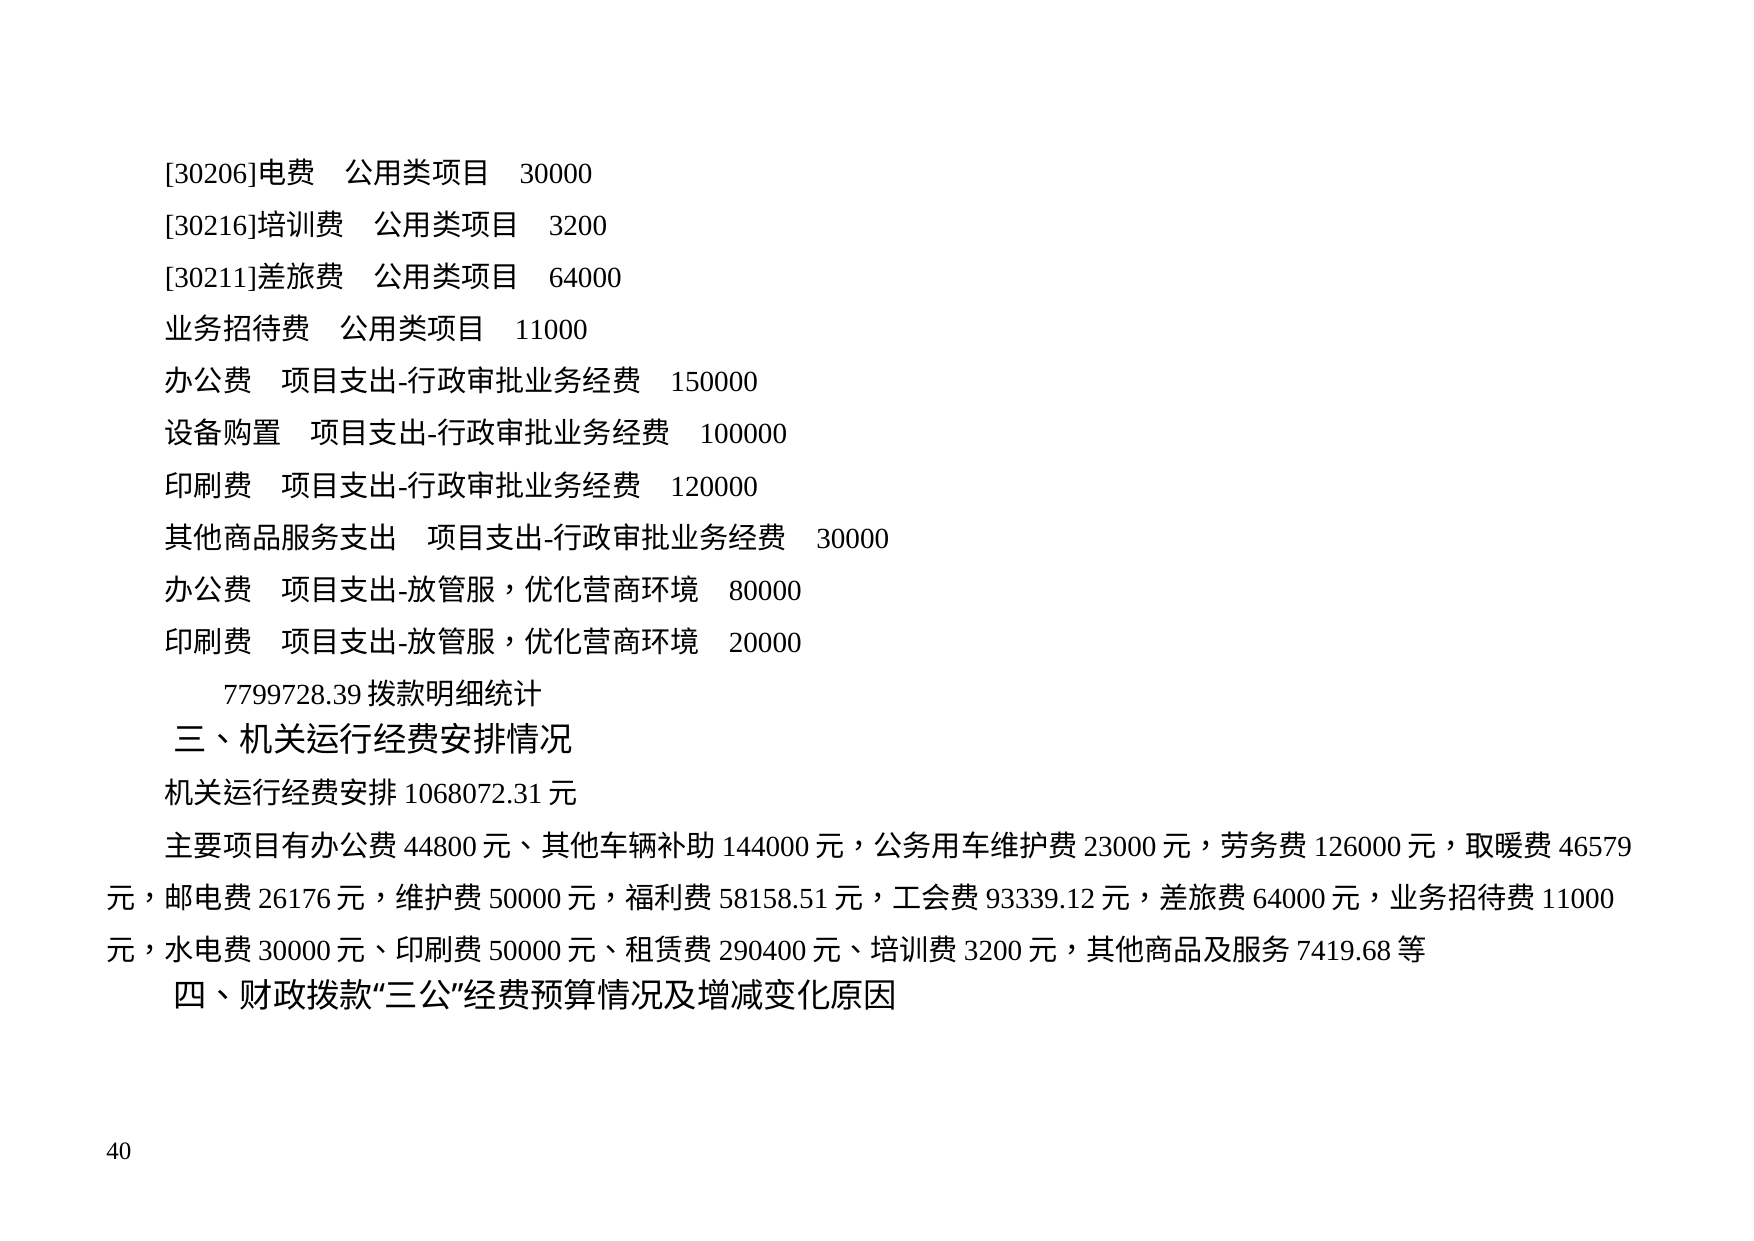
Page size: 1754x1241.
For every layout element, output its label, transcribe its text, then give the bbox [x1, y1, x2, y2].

text 主要项目有办公费44800元、其他车辆补助144000元，公务用车维护费23000元，劳务费126000元，取暖费46579元，邮电费26176元，维护费50000元，福利费58158.51元，工会费93339.12元，差旅费64000元，业务招待费11000元，水电费30000元、印刷费50000元、租赁费290400元、培训费3200元，其他商品及服务7419.68等 [106, 814, 1648, 971]
text [30216]培训费 公用类项目 3200 [106, 194, 1648, 246]
text 办公费 项目支出-行政审批业务经费 150000 [106, 350, 1648, 402]
text [30211]差旅费 公用类项目 64000 [106, 246, 1648, 298]
text 设备购置 项目支出-行政审批业务经费 100000 [106, 402, 1648, 454]
text 7799728.39拨款明细统计 [106, 663, 1648, 715]
text 印刷费 项目支出-放管服，优化营商环境 20000 [106, 611, 1648, 663]
text 其他商品服务支出 项目支出-行政审批业务经费 30000 [106, 506, 1648, 558]
text 三、机关运行经费安排情况 [106, 716, 1648, 761]
text 办公费 项目支出-放管服，优化营商环境 80000 [106, 558, 1648, 611]
text 业务招待费 公用类项目 11000 [106, 298, 1648, 350]
text 机关运行经费安排1068072.31元 [106, 762, 1648, 814]
text [30206]电费 公用类项目 30000 [106, 142, 1648, 194]
text 四、财政拨款“三公”经费预算情况及增减变化原因 [106, 972, 1648, 1017]
text 印刷费 项目支出-行政审批业务经费 120000 [106, 454, 1648, 506]
